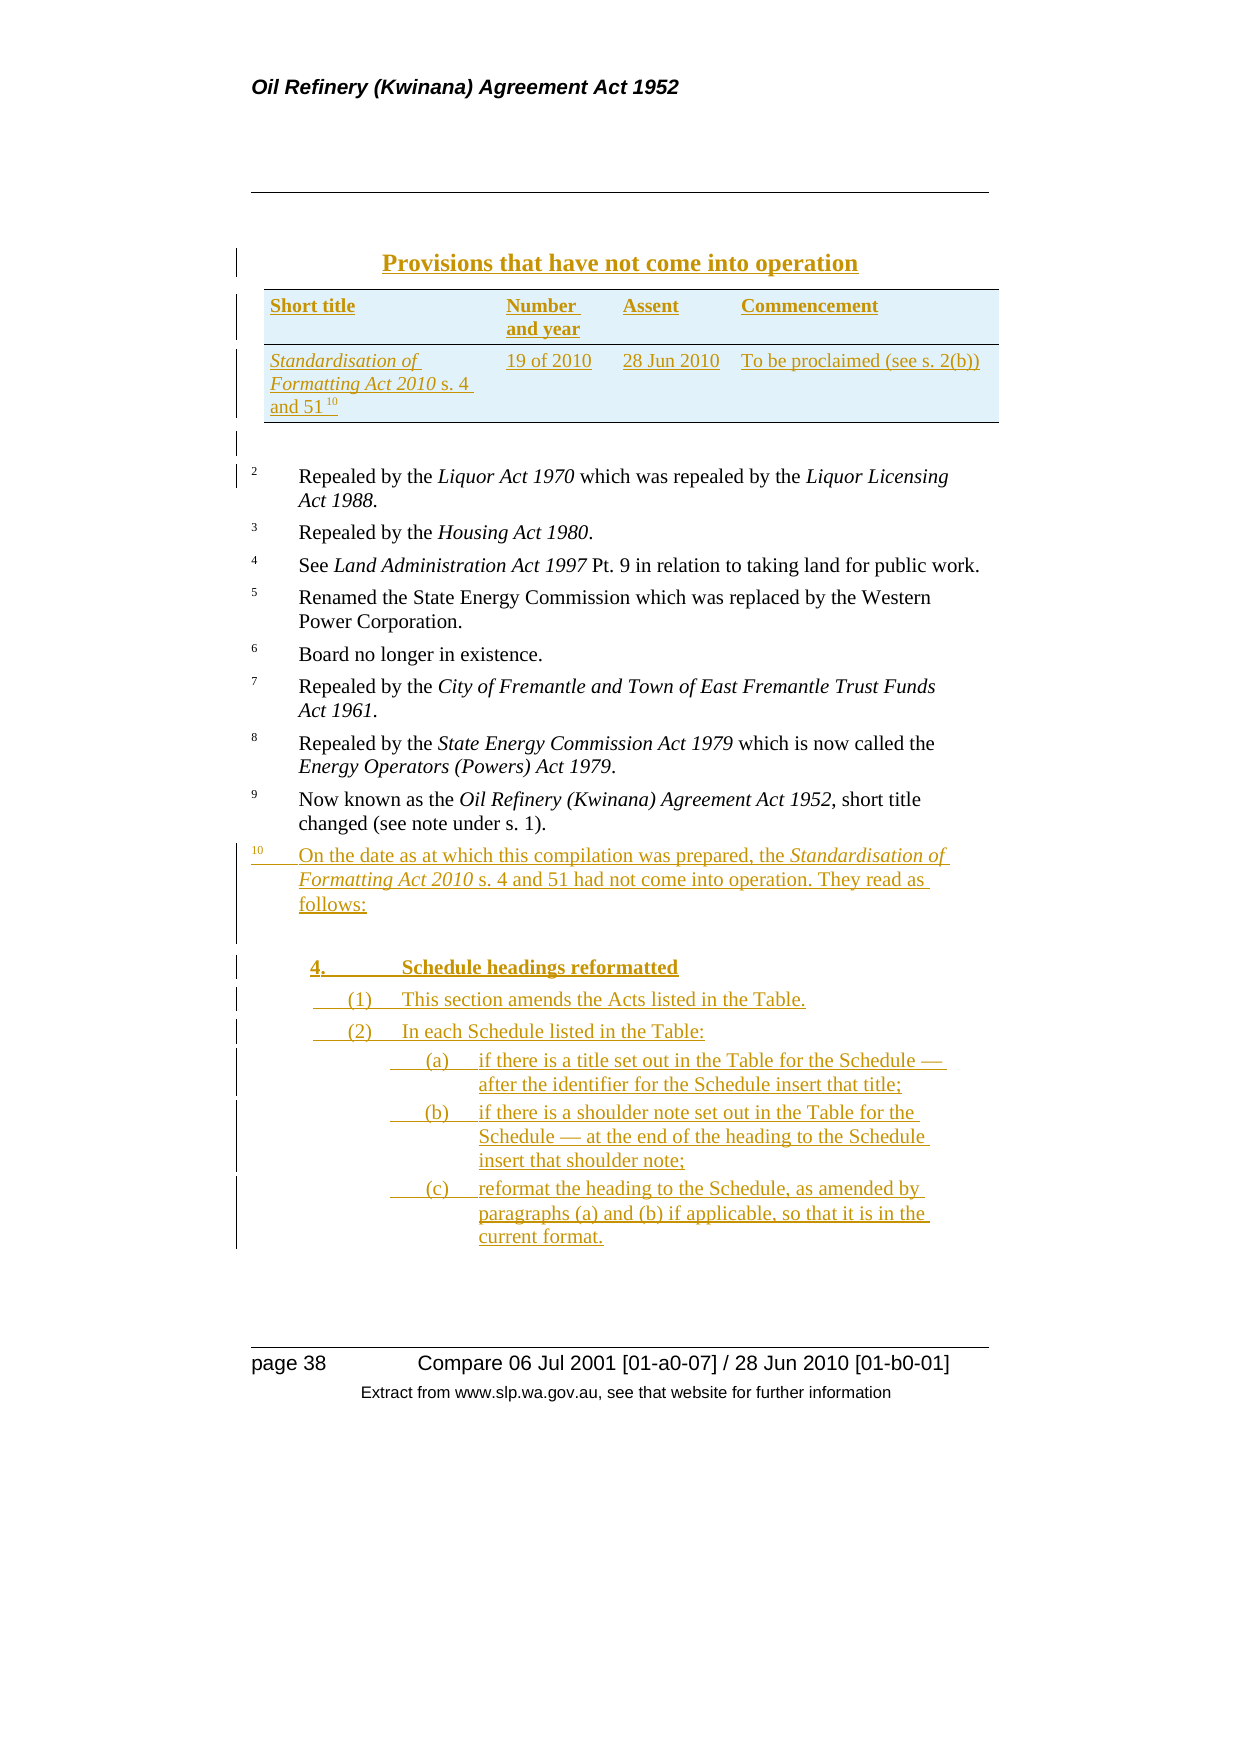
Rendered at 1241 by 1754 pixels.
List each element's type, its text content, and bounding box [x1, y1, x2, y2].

text 7 Repealed by the City of Fremantle and Town of East Fremantle Trust Funds Act 1961. [251, 674, 989, 722]
text 9 Now known as the Oil Refinery (Kwinana) Agreement Act 1952, short title changed (see note under s. 1). [251, 787, 989, 835]
text 2 Repealed by the Liquor Act 1970 which was repealed by the Liquor Licensing Act 1988. [251, 464, 989, 512]
text 4 See Land Administration Act 1997 Pt. 9 in relation to taking land for public work. [251, 553, 989, 577]
text 5 Renamed the State Energy Commission which was replaced by the Western Power Corporation. [251, 585, 989, 633]
text 6 Board no longer in existence. [251, 642, 989, 666]
text 8 Repealed by the State Energy Commission Act 1979 which is now called the Energy Operators (Powers) Act 1979. [251, 730, 989, 778]
text 3 Repealed by the Housing Act 1980. [251, 520, 989, 544]
